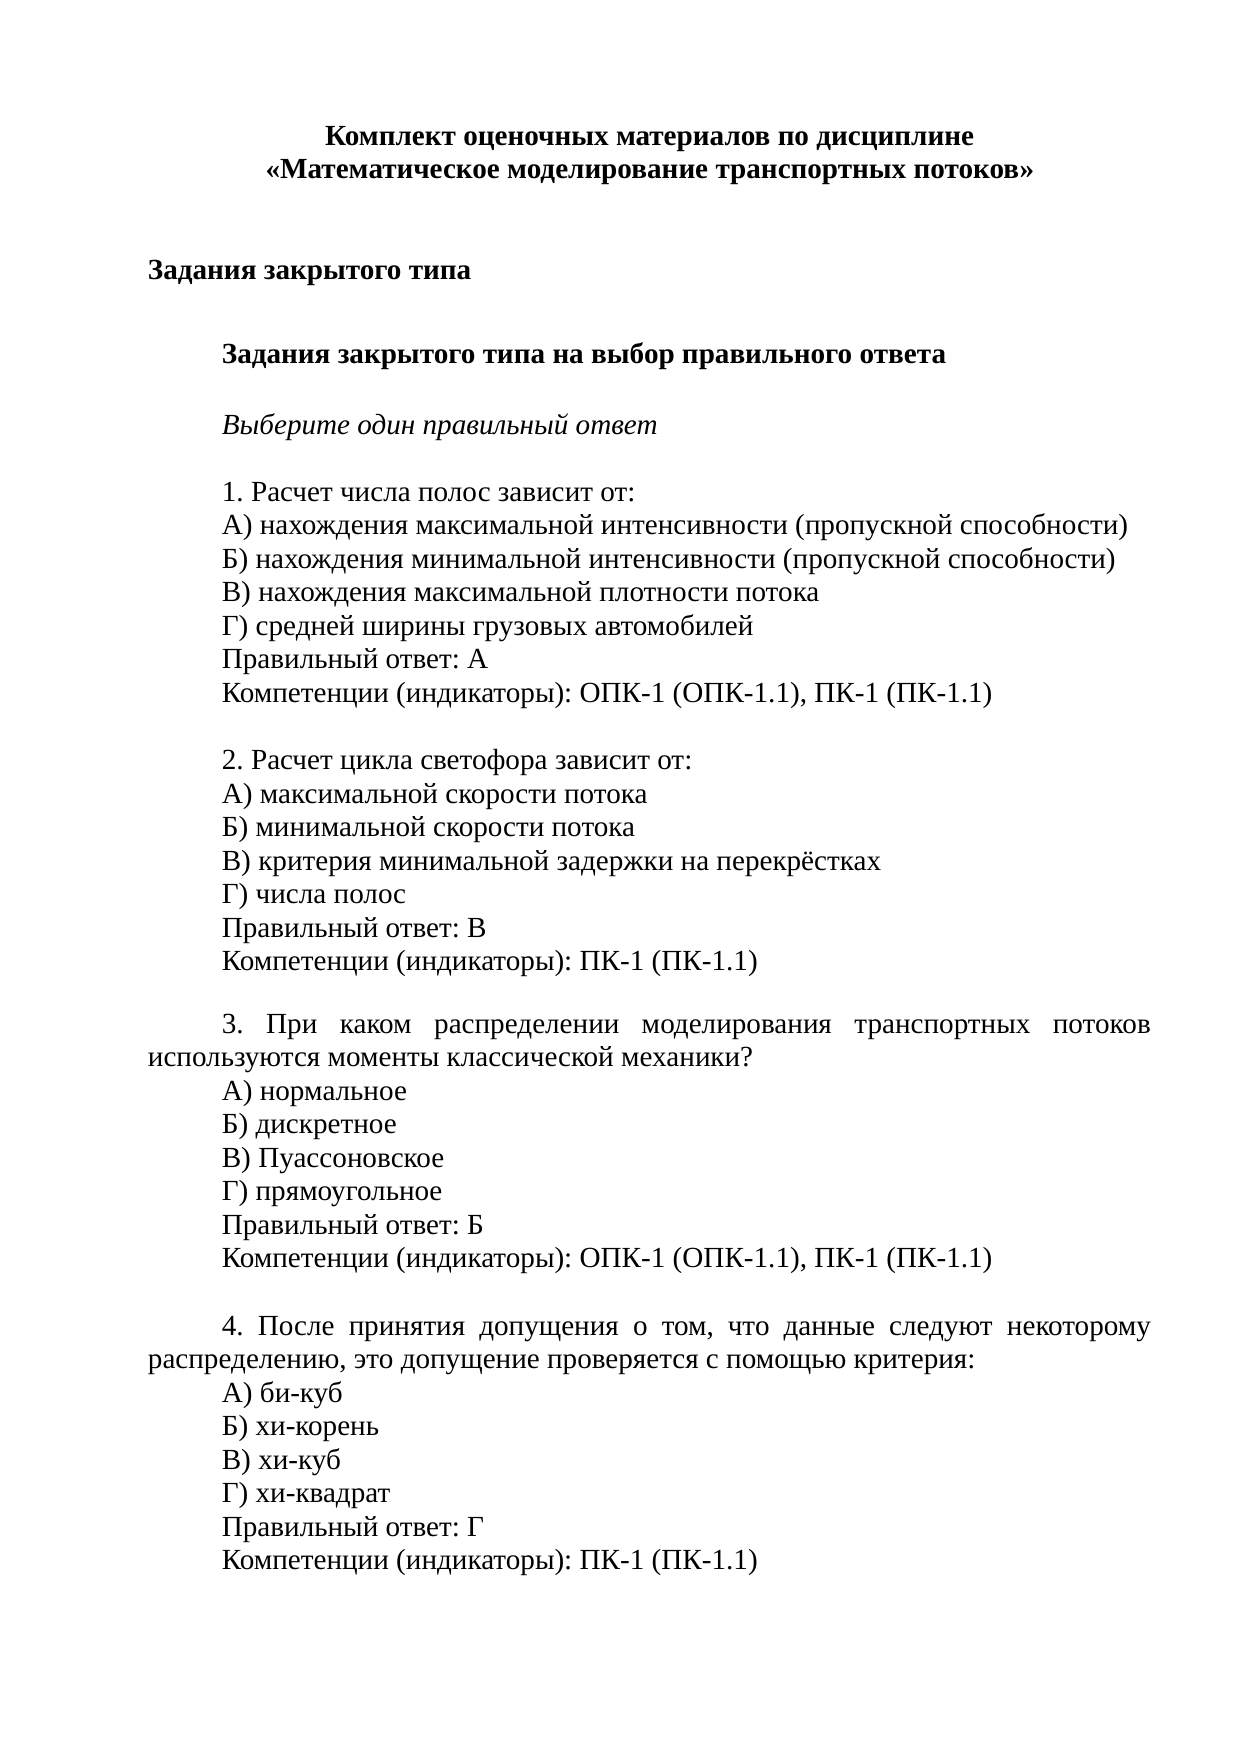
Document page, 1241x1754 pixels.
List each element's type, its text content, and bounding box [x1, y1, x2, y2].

text А) нормальное [148, 1073, 1152, 1106]
text Г) числа полос [148, 876, 1152, 910]
text Б) минимальной скорости потока [148, 809, 1152, 843]
text Г) прямоугольное [148, 1173, 1152, 1207]
text 1. Расчет числа полос зависит от: [148, 474, 1152, 507]
text Компетенции (индикаторы): ПК-1 (ПК-1.1) [148, 1542, 1152, 1576]
subtitle Задания закрытого типа [148, 252, 1152, 286]
text 2. Расчет цикла светофора зависит от: [148, 742, 1152, 776]
text Б) хи-корень [148, 1408, 1152, 1442]
text А) нахождения максимальной интенсивности (пропускной способности) [148, 507, 1152, 541]
text Правильный ответ: Г [148, 1509, 1152, 1542]
text Правильный ответ: В [148, 910, 1152, 943]
text Правильный ответ: А [148, 642, 1152, 675]
text Г) средней ширины грузовых автомобилей [148, 608, 1152, 642]
text В) хи-куб [148, 1442, 1152, 1475]
text Б) нахождения минимальной интенсивности (пропускной способности) [148, 541, 1152, 574]
text 4. После принятия допущения о том, что данные следуют некоторому распределению, это допущение проверяется с помощью критерия: [148, 1308, 1152, 1375]
subtitle Задания закрытого типа на выбор правильного ответа [148, 336, 1152, 369]
text В) нахождения максимальной плотности потока [148, 574, 1152, 608]
text Выберите один правильный ответ [148, 407, 1152, 440]
text Б) дискретное [148, 1106, 1152, 1140]
text 3. При каком распределении моделирования транспортных потоков используются моменты классической механики? [148, 1006, 1152, 1073]
text Правильный ответ: Б [148, 1207, 1152, 1241]
text В) критерия минимальной задержки на перекрёстках [148, 843, 1152, 876]
subtitle Комплект оценочных материалов по дисциплине «Математическое моделирование транспортных потоков» [148, 118, 1152, 185]
text Г) хи-квадрат [148, 1475, 1152, 1509]
text Компетенции (индикаторы): ОПК-1 (ОПК-1.1), ПК-1 (ПК-1.1) [148, 675, 1152, 709]
text Компетенции (индикаторы): ПК-1 (ПК-1.1) [148, 943, 1152, 977]
text А) би-куб [148, 1375, 1152, 1408]
text Компетенции (индикаторы): ОПК-1 (ОПК-1.1), ПК-1 (ПК-1.1) [148, 1241, 1152, 1274]
text В) Пуассоновское [148, 1140, 1152, 1173]
text А) максимальной скорости потока [148, 776, 1152, 809]
